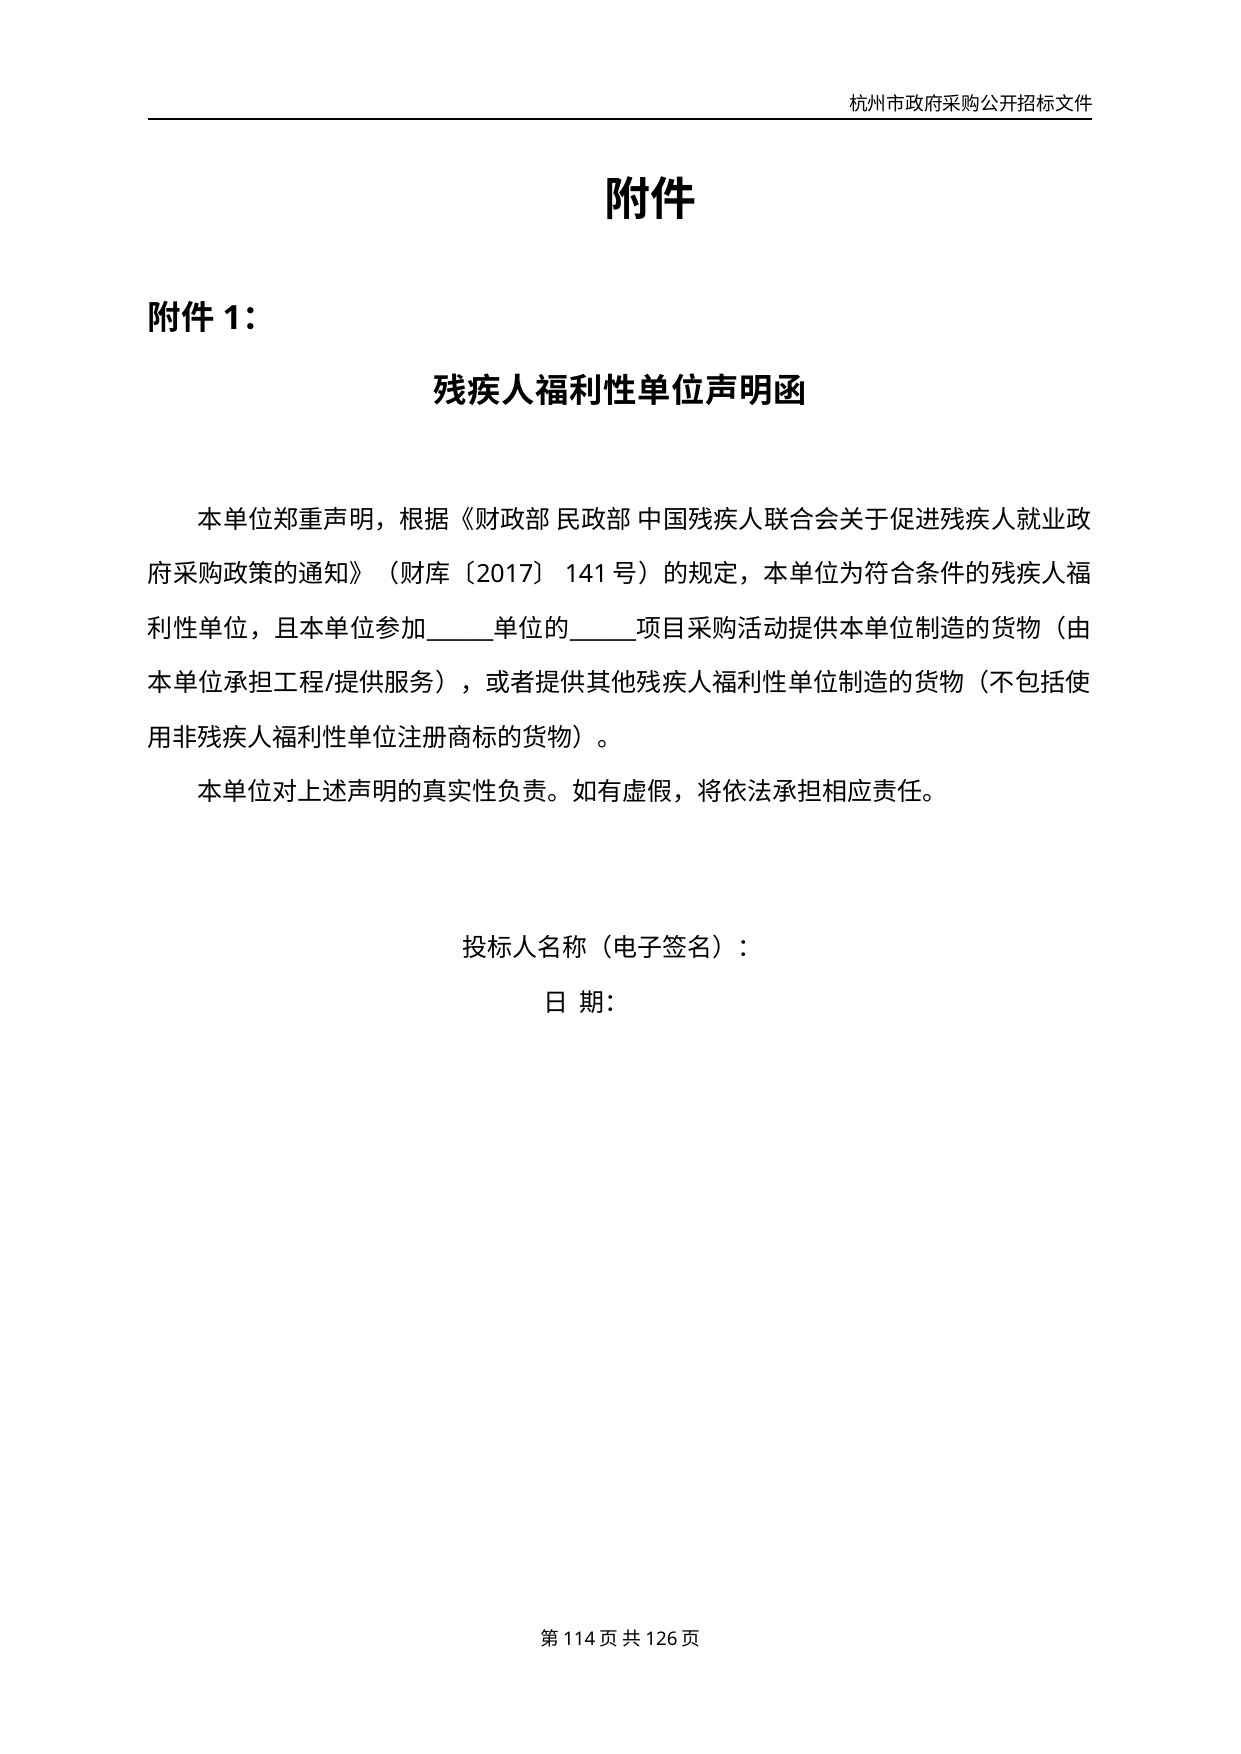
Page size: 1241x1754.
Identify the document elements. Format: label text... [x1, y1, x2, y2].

text 本单位郑重声明，根据《财政部 民政部 中国残疾人联合会关于促进残疾人就业政府采购政策的通知》（财库〔2017〕 141号）的规定，本单位为符合条件的残疾人福利性单位，且本单位参加______单位的______项目采购活动提供本单位制造的货物（由本单位承担工程/提供服务），或者提供其他残疾人福利性单位制造的货物（不包括使用非残疾人福利性单位注册商标的货物）。 [148, 499, 1092, 753]
text 残疾人福利性单位声明函 [148, 363, 1092, 412]
text 日 期： [148, 982, 930, 1018]
text 本单位对上述声明的真实性负责。如有虚假，将依法承担相应责任。 [148, 771, 1092, 808]
text 投标人名称（电子签名）： [148, 928, 930, 964]
text 附件1： [148, 291, 1092, 339]
subtitle 附件 [282, 162, 1092, 228]
